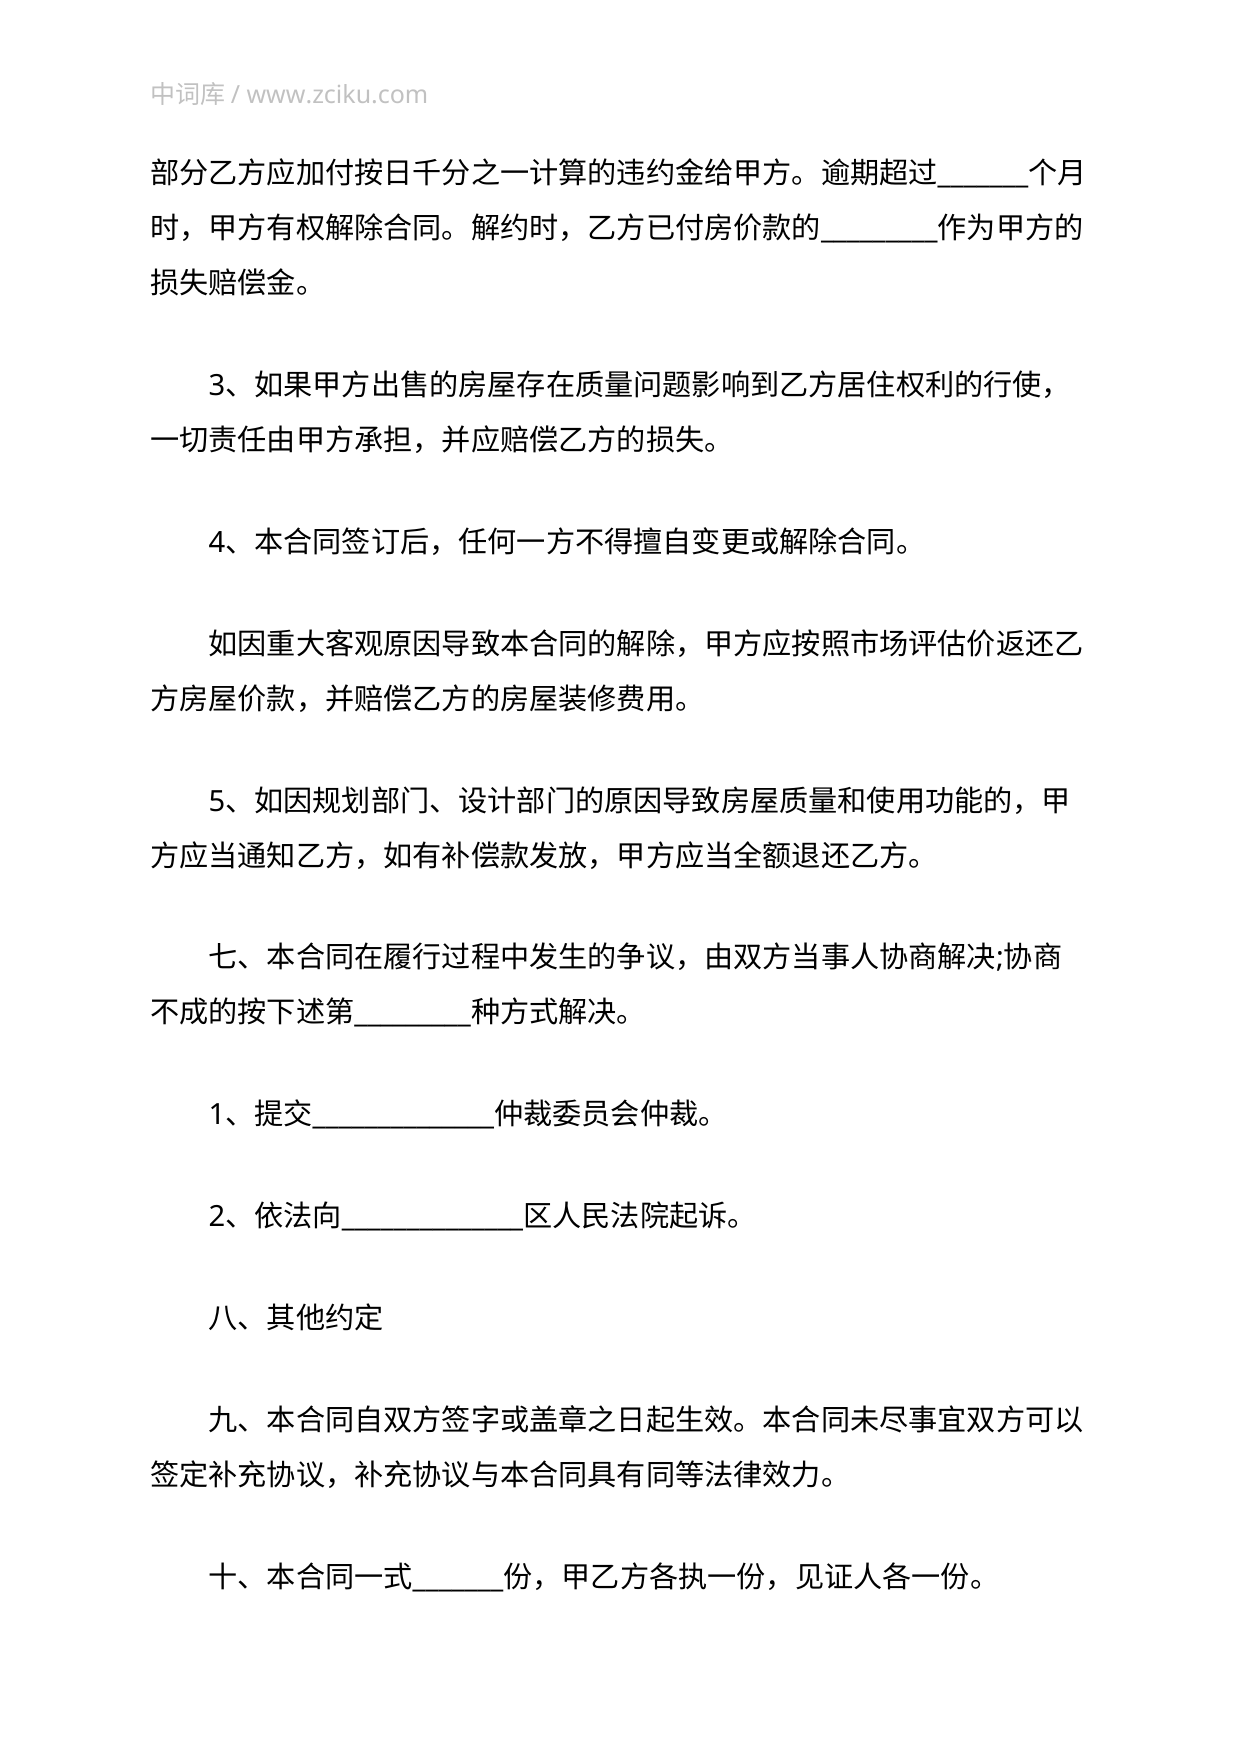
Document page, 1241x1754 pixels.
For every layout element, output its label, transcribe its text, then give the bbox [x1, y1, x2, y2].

text 5、如因规划部门、设计部门的原因导致房屋质量和使用功能的，甲方应当通知乙方，如有补偿款发放，甲方应当全额退还乙方。 [150, 777, 1090, 874]
text 七、本合同在履行过程中发生的争议，由双方当事人协商解决;协商不成的按下述第_________种方式解决。 [150, 934, 1090, 1031]
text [150, 150, 1090, 302]
text 如因重大客观原因导致本合同的解除，甲方应按照市场评估价返还乙方房屋价款，并赔偿乙方的房屋装修费用。 [150, 621, 1090, 718]
text 1、提交______________仲裁委员会仲裁。 [150, 1091, 1090, 1133]
text 3、如果甲方出售的房屋存在质量问题影响到乙方居住权利的行使，一切责任由甲方承担，并应赔偿乙方的损失。 [150, 362, 1090, 459]
text 八、其他约定 [150, 1295, 1090, 1337]
text 十、本合同一式_______份，甲乙方各执一份，见证人各一份。 [150, 1553, 1090, 1596]
text 2、依法向______________区人民法院起诉。 [150, 1193, 1090, 1235]
text 九、本合同自双方签字或盖章之日起生效。本合同未尽事宜双方可以签定补充协议，补充协议与本合同具有同等法律效力。 [150, 1397, 1090, 1494]
text 4、本合同签订后，任何一方不得擅自变更或解除合同。 [150, 518, 1090, 561]
